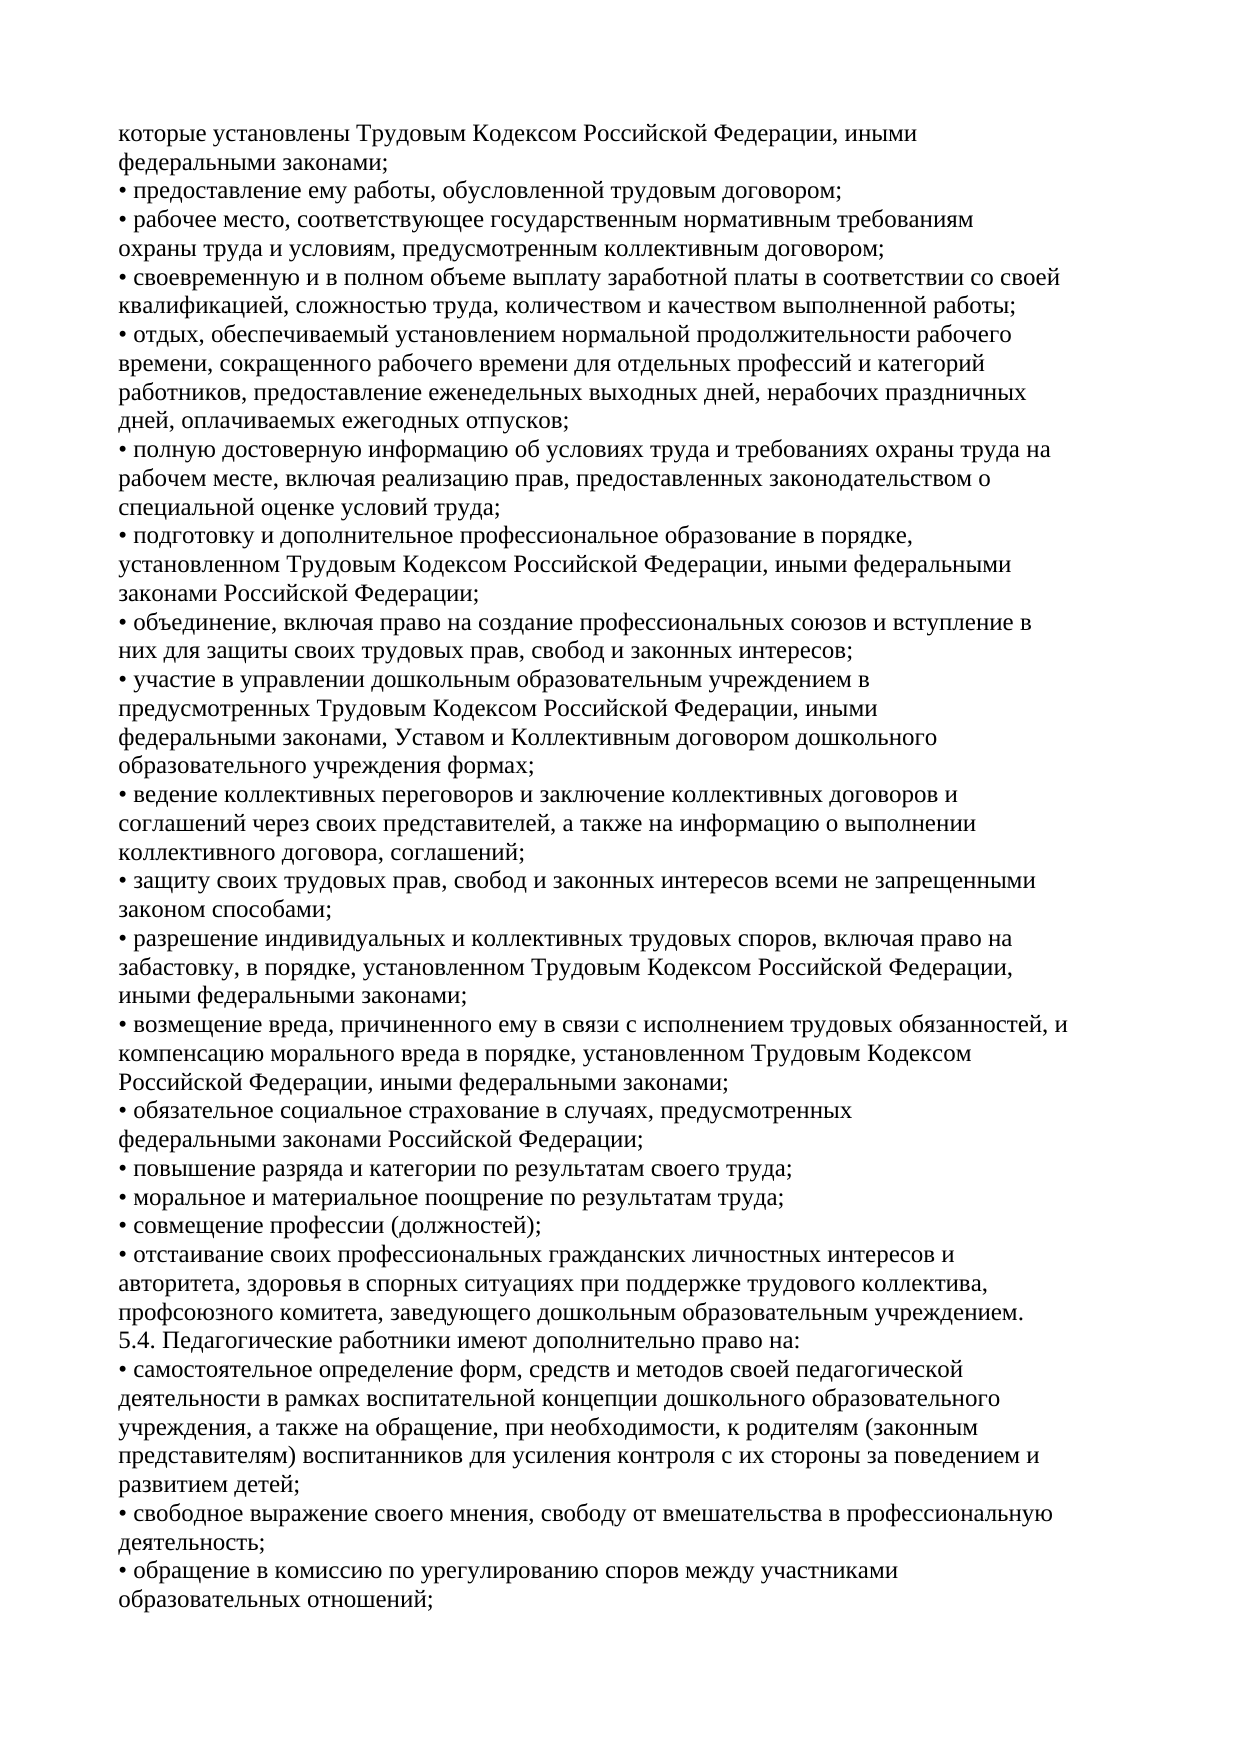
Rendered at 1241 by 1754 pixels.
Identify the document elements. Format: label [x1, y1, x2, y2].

text [118, 1326, 1152, 1613]
text [118, 118, 1152, 1326]
